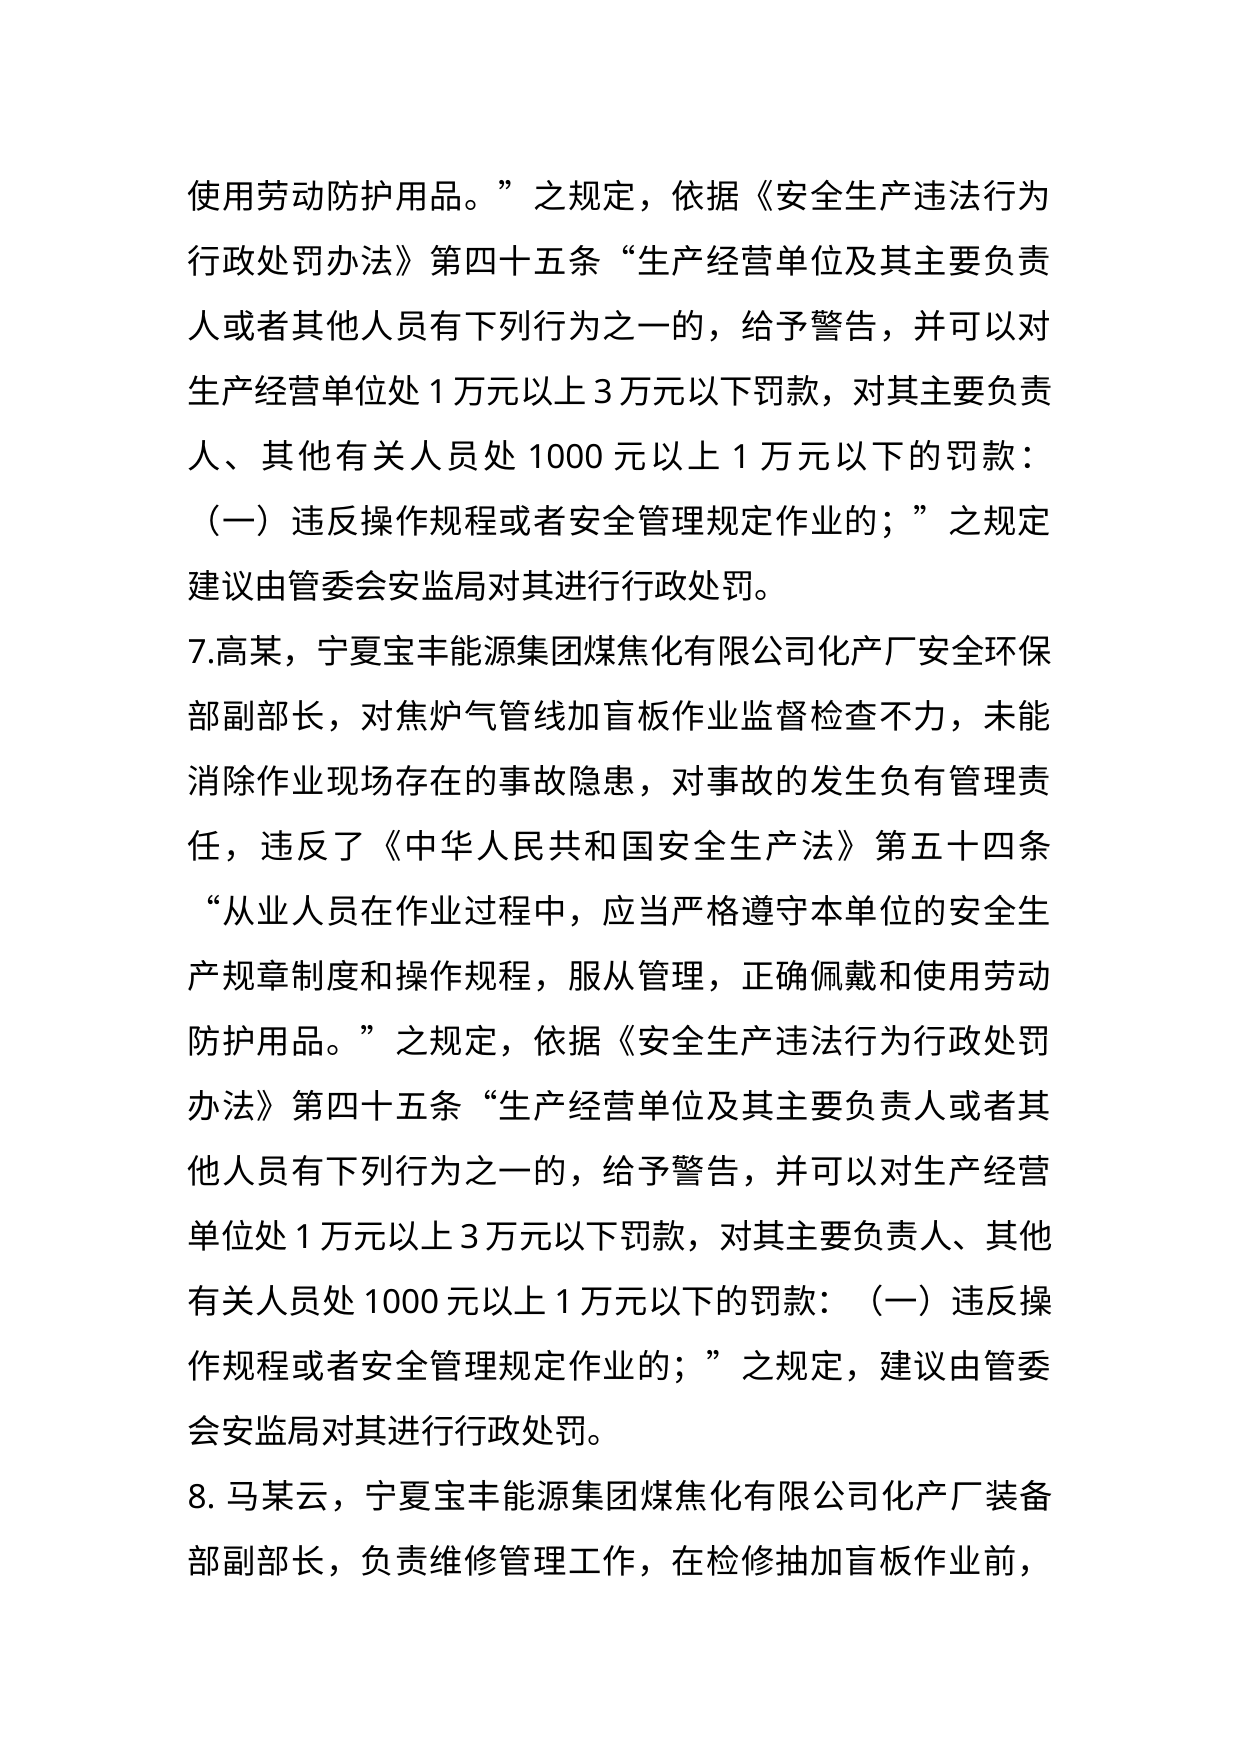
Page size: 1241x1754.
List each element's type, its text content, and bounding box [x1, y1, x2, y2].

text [187, 1462, 1053, 1592]
text 7.高某，宁夏宝丰能源集团煤焦化有限公司化产厂安全环保部副部长，对焦炉气管线加盲板作业监督检查不力，未能消除作业现场存在的事故隐患，对事故的发生负有管理责任，违反了《中华人民共和国安全生产法》第五十四条“从业人员在作业过程中，应当严格遵守本单位的安全生产规章制度和操作规程，服从管理，正确佩戴和使用劳动防护用品。”之规定，依据《安全生产违法行为行政处罚办法》第四十五条“生产经营单位及其主要负责人或者其他人员有下列行为之一的，给予警告，并可以对生产经营单位处1万元以上3万元以下罚款，对其主要负责人、其他有关人员处1000元以上1万元以下的罚款：（一）违反操作规程或者安全管理规定作业的；”之规定，建议由管委会安监局对其进行行政处罚。 [187, 617, 1053, 1462]
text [187, 162, 1053, 617]
